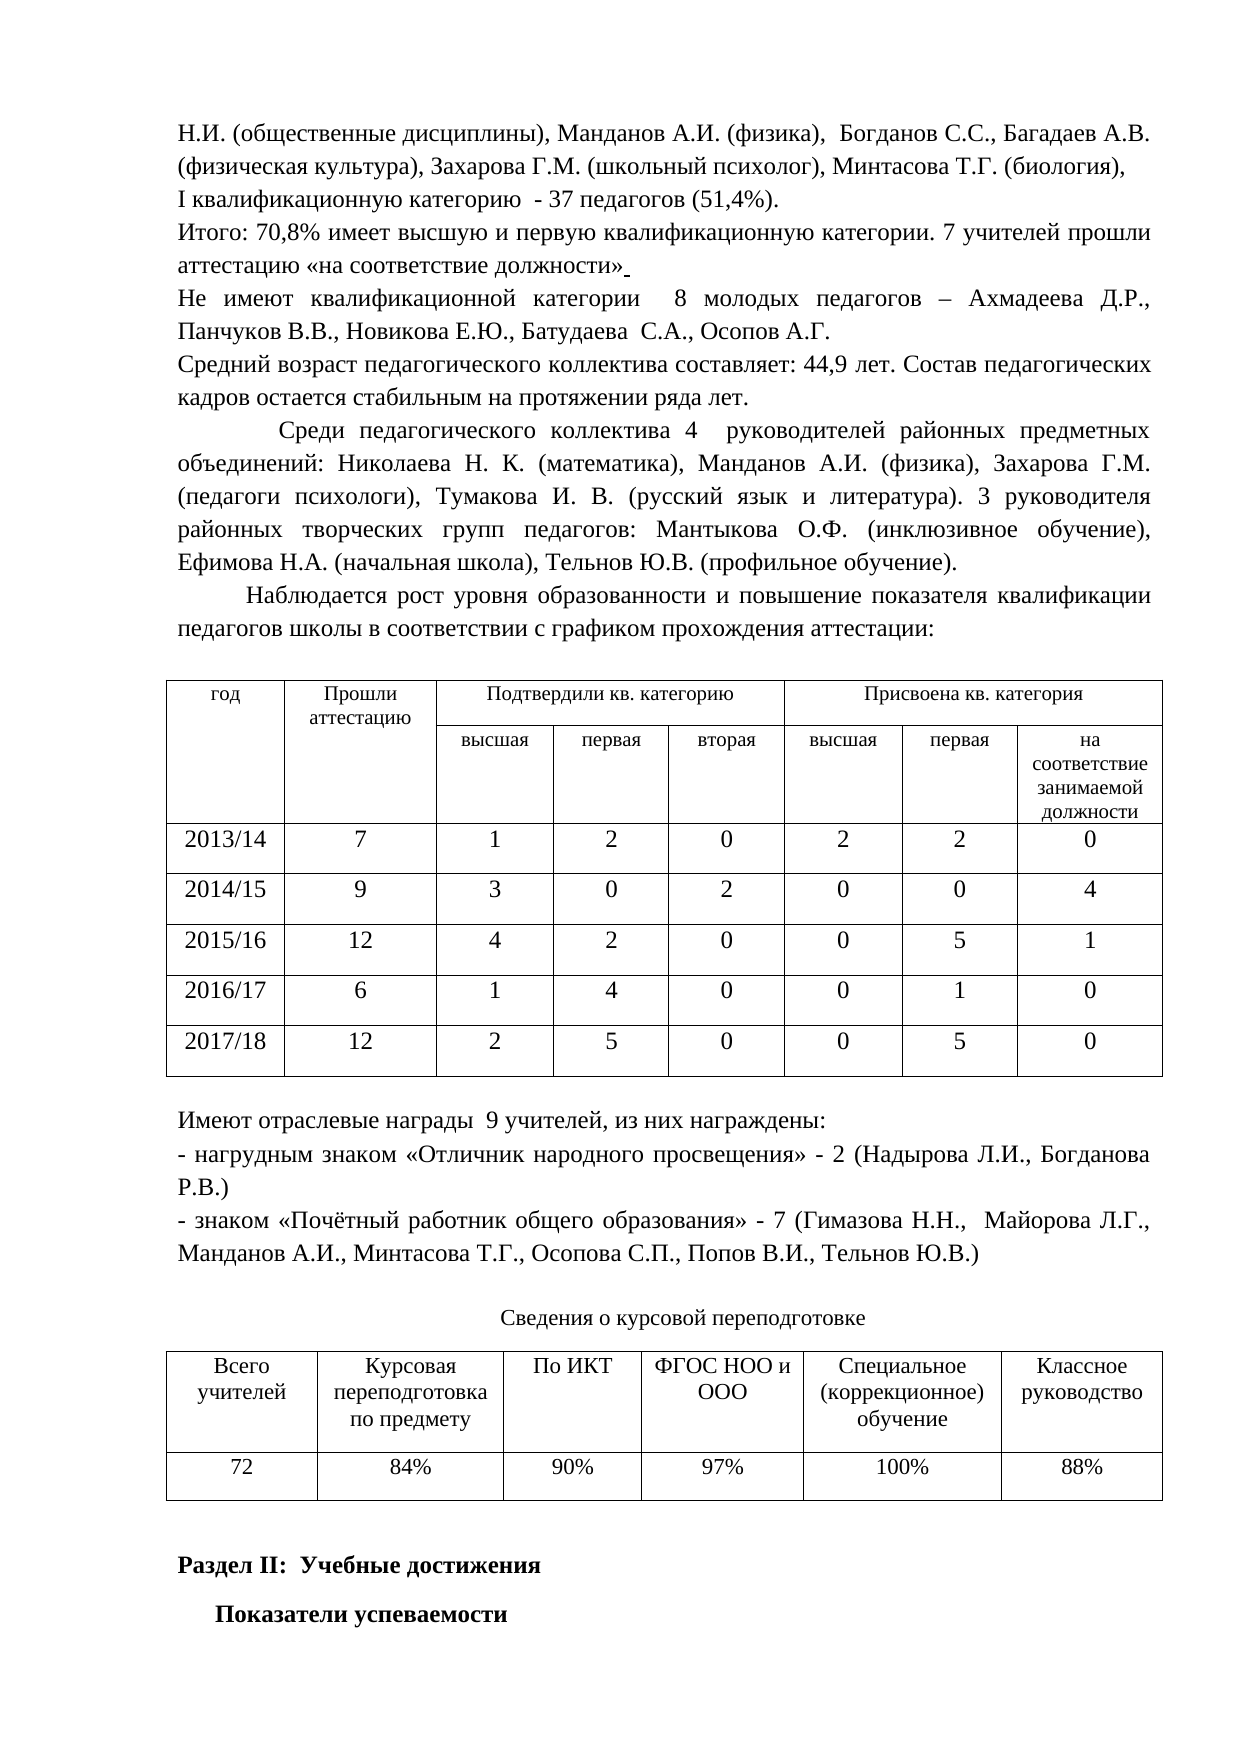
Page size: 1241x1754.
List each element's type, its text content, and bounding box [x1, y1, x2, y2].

table_cell 0 [903, 874, 1017, 924]
table_cell 6 [285, 976, 436, 1025]
table_cell 2014/15 [167, 874, 284, 924]
table_cell 1 [437, 824, 553, 873]
table_header Подтвердили кв. категорию [437, 681, 784, 725]
text Сведения о курсовой переподготовке [215, 1304, 1152, 1330]
table_cell 97% [642, 1453, 803, 1500]
table_cell 88% [1002, 1453, 1162, 1500]
text Наблюдается рост уровня образованности и повышение показателя квалификации педагогов школы в соответствии с графиком прохождения аттестации: [177, 580, 1152, 642]
table_cell 2013/14 [167, 824, 284, 873]
table_cell 12 [285, 925, 436, 974]
text - знаком «Почётный работник общего образования» - 7 (Гимазова Н.Н., Майорова Л.Г., Манданов А.И., Минтасова Т.Г., Осопова С.П., Попов В.И., Тельнов Ю.В.) [177, 1205, 1152, 1266]
table_header Курсовая переподготовка по предмету [318, 1352, 503, 1452]
table_cell 0 [669, 925, 784, 974]
table_cell 0 [1018, 976, 1162, 1025]
table_cell 1 [903, 976, 1017, 1025]
list Показатели успеваемости [215, 1599, 1152, 1628]
table_cell на соответствие занимаемой должности [1018, 726, 1162, 823]
text I квалификационную категорию - 37 педагогов (51,4%). [177, 184, 1152, 213]
table_cell 4 [437, 925, 553, 974]
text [177, 118, 1152, 180]
table_cell 2 [903, 824, 1017, 873]
text Итого: 70,8% имеет высшую и первую квалификационную категории. 7 учителей прошли аттестацию «на соответствие должности» [177, 217, 1152, 279]
table_header Специальное (коррекционное) обучение [804, 1352, 1001, 1452]
table_cell 72 [167, 1453, 317, 1500]
table_header ФГОС НОО и ООО [642, 1352, 803, 1452]
table_cell первая [903, 726, 1017, 823]
text Раздел II: Учебные достижения [177, 1550, 1152, 1579]
table_cell 90% [504, 1453, 641, 1500]
table_cell 2016/17 [167, 976, 284, 1025]
table_cell 7 [285, 824, 436, 873]
table_cell 0 [1018, 824, 1162, 873]
table_header Присвоена кв. категория [785, 681, 1162, 725]
table_cell 84% [318, 1453, 503, 1500]
table_cell 0 [785, 1026, 902, 1076]
text Среди педагогического коллектива 4 руководителей районных предметных объединений: Николаева Н. К. (математика), Манданов А.И. (физика), Захарова Г.М. (педагоги психологи), Тумакова И. В. (русский язык и литература). 3 руководителя районных творческих групп педагогов: Мантыкова О.Ф. (инклюзивное обучение), Ефимова Н.А. (начальная школа), Тельнов Ю.В. (профильное обучение). [177, 415, 1152, 576]
table_cell 12 [285, 1026, 436, 1076]
table_cell 2015/16 [167, 925, 284, 974]
table_cell 100% [804, 1453, 1001, 1500]
table_cell 0 [669, 976, 784, 1025]
table_cell 4 [554, 976, 668, 1025]
table_header Классное руководство [1002, 1352, 1162, 1452]
text - нагрудным знаком «Отличник народного просвещения» - 2 (Надырова Л.И., Богданова Р.В.) [177, 1139, 1152, 1200]
table_cell 0 [785, 976, 902, 1025]
table_cell 2 [554, 925, 668, 974]
table_cell 2 [785, 824, 902, 873]
table_cell 2017/18 [167, 1026, 284, 1076]
text Имеют отраслевые награды 9 учителей, из них награждены: [177, 1106, 1152, 1134]
table_cell 4 [1018, 874, 1162, 924]
table_header год [167, 681, 284, 823]
table_cell 9 [285, 874, 436, 924]
table_header Всего учителей [167, 1352, 317, 1452]
table_cell высшая [785, 726, 902, 823]
table_cell вторая [669, 726, 784, 823]
table_cell 5 [903, 1026, 1017, 1076]
table_cell 0 [669, 1026, 784, 1076]
table_cell 3 [437, 874, 553, 924]
table_cell 1 [1018, 925, 1162, 974]
table_cell 2 [669, 874, 784, 924]
table_cell 1 [437, 976, 553, 1025]
table_cell 0 [554, 874, 668, 924]
table_cell 5 [554, 1026, 668, 1076]
table_cell 0 [669, 824, 784, 873]
text Не имеют квалификационной категории 8 молодых педагогов – Ахмадеева Д.Р., Панчуков В.В., Новикова Е.Ю., Батудаева С.А., Осопов А.Г. [177, 283, 1152, 345]
table_header По ИКТ [504, 1352, 641, 1452]
table_cell 0 [1018, 1026, 1162, 1076]
table_cell высшая [437, 726, 553, 823]
table_cell 0 [785, 874, 902, 924]
table_cell 2 [437, 1026, 553, 1076]
text Средний возраст педагогического коллектива составляет: 44,9 лет. Состав педагогических кадров остается стабильным на протяжении ряда лет. [177, 349, 1152, 411]
table_header Прошли аттестацию [285, 681, 436, 823]
table_cell 5 [903, 925, 1017, 974]
table_cell 2 [554, 824, 668, 873]
table_cell 0 [785, 925, 902, 974]
table_cell первая [554, 726, 668, 823]
